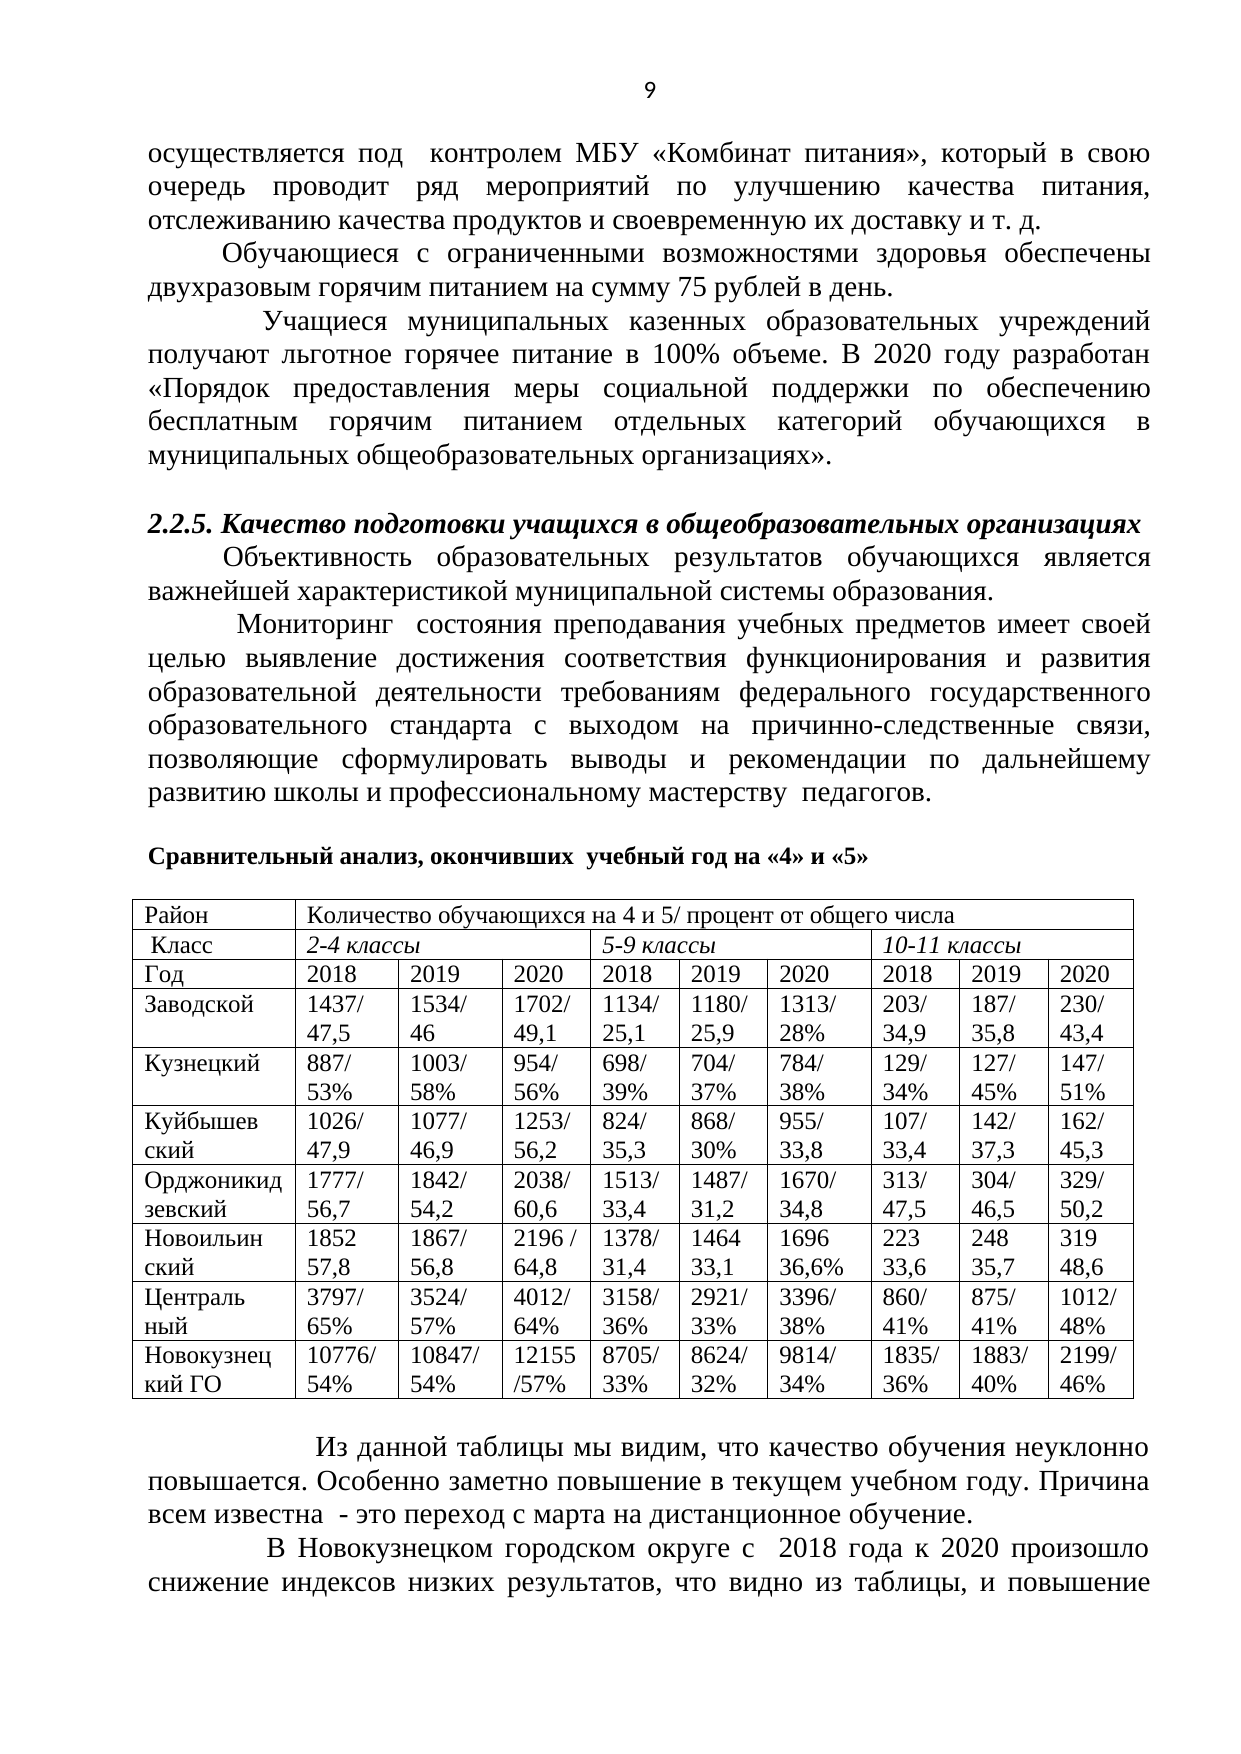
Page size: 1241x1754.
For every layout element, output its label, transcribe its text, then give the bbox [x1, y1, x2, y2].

table_cell 223 33,6 [872, 1224, 959, 1281]
text Сравнительный анализ, окончивших учебный год на «4» и «5» [148, 841, 1152, 870]
table_cell 107/ 33,4 [872, 1106, 959, 1164]
table_cell 2199/ 46% [1049, 1341, 1133, 1398]
table_cell 1180/ 25,9 [680, 989, 767, 1047]
table_cell 784/ 38% [768, 1048, 871, 1105]
text Объективность образовательных результатов обучающихся является важнейшей характеристикой муниципальной системы образования. [148, 539, 1152, 607]
text 2.2.5. Качество подготовки учащихся в общеобразовательных организациях [148, 506, 1152, 539]
table_cell 1026/ 47,9 [296, 1106, 398, 1164]
table_cell 329/ 50,2 [1049, 1165, 1133, 1222]
table_cell 8705/ 33% [591, 1341, 679, 1398]
table_cell 1852 57,8 [296, 1224, 398, 1281]
table_cell 955/ 33,8 [768, 1106, 871, 1164]
table_cell Централь ный [133, 1282, 295, 1339]
table_cell 824/ 35,3 [591, 1106, 679, 1164]
table_cell 230/ 43,4 [1049, 989, 1133, 1047]
table_cell 248 35,7 [960, 1224, 1048, 1281]
text Обучающиеся с ограниченными возможностями здоровья обеспечены двухразовым горячим питанием на сумму 75 рублей в день. [148, 236, 1152, 303]
table_cell 162/ 45,3 [1049, 1106, 1133, 1164]
table_cell 2020 [503, 960, 590, 988]
table_cell 954/ 56% [503, 1048, 590, 1105]
table_cell 868/ 30% [680, 1106, 767, 1164]
table_cell 313/ 47,5 [872, 1165, 959, 1222]
table_cell 2020 [768, 960, 871, 988]
table_cell 1487/ 31,2 [680, 1165, 767, 1222]
table_cell Кузнецкий [133, 1048, 295, 1105]
table_cell Куйбышев ский [133, 1106, 295, 1164]
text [148, 135, 1152, 236]
table_cell 1437/ 47,5 [296, 989, 398, 1047]
table_cell Орджоникидзевский [133, 1165, 295, 1222]
table_cell 2020 [1049, 960, 1133, 988]
table_cell 203/ 34,9 [872, 989, 959, 1047]
table_cell 5-9 классы [591, 930, 871, 958]
table_cell 1670/ 34,8 [768, 1165, 871, 1222]
table_cell 127/ 45% [960, 1048, 1048, 1105]
table_cell 3524/ 57% [399, 1282, 502, 1339]
table_cell 10776/54% [296, 1341, 398, 1398]
table_cell 1835/ 36% [872, 1341, 959, 1398]
table_cell 129/ 34% [872, 1048, 959, 1105]
table_cell Год [133, 960, 295, 988]
table_cell 1003/ 58% [399, 1048, 502, 1105]
table_cell 142/ 37,3 [960, 1106, 1048, 1164]
table_cell 304/ 46,5 [960, 1165, 1048, 1222]
table_cell 2196 / 64,8 [503, 1224, 590, 1281]
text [148, 1530, 1152, 1597]
table_cell 887/ 53% [296, 1048, 398, 1105]
table_cell 1464 33,1 [680, 1224, 767, 1281]
table_header Район [133, 900, 295, 929]
table_cell 3158/ 36% [591, 1282, 679, 1339]
table_cell 860/ 41% [872, 1282, 959, 1339]
table_cell 875/ 41% [960, 1282, 1048, 1339]
table_cell 1253/ 56,2 [503, 1106, 590, 1164]
table_cell 10847/54% [399, 1341, 502, 1398]
text Мониторинг состояния преподавания учебных предметов имеет своей целью выявление достижения соответствия функционирования и развития образовательной деятельности требованиям федерального государственного образовательного стандарта с выходом на причинно-следственные связи, позволяющие сформулировать выводы и рекомендации по дальнейшему развитию школы и профессиональному мастерству педагогов. [148, 607, 1152, 808]
table_cell 8624/ 32% [680, 1341, 767, 1398]
table_cell 1842/ 54,2 [399, 1165, 502, 1222]
table_cell 1513/ 33,4 [591, 1165, 679, 1222]
table_cell 9814/ 34% [768, 1341, 871, 1398]
table_cell 1378/ 31,4 [591, 1224, 679, 1281]
table_cell 2019 [399, 960, 502, 988]
table_cell Новоильин ский [133, 1224, 295, 1281]
text Учащиеся муниципальных казенных образовательных учреждений получают льготное горячее питание в 100% объеме. В 2020 году разработан «Порядок предоставления меры социальной поддержки по обеспечению бесплатным горячим питанием отдельных категорий обучающихся в муниципальных общеобразовательных организациях». [148, 303, 1152, 470]
table_cell Класс [133, 930, 295, 958]
table_cell Заводской [133, 989, 295, 1047]
table_cell 12155/57% [503, 1341, 590, 1398]
table_cell 1012/ 48% [1049, 1282, 1133, 1339]
table_cell 187/ 35,8 [960, 989, 1048, 1047]
table_cell 1313/ 28% [768, 989, 871, 1047]
table_cell Новокузнец кий ГО [133, 1341, 295, 1398]
table_cell 704/ 37% [680, 1048, 767, 1105]
table_cell 1702/ 49,1 [503, 989, 590, 1047]
table_cell 698/ 39% [591, 1048, 679, 1105]
table_cell 1134/ 25,1 [591, 989, 679, 1047]
table_cell 1777/ 56,7 [296, 1165, 398, 1222]
table_cell 319 48,6 [1049, 1224, 1133, 1281]
table_cell 1077/ 46,9 [399, 1106, 502, 1164]
table_cell 2019 [960, 960, 1048, 988]
table_cell 2-4 классы [296, 930, 590, 958]
table_cell 2019 [680, 960, 767, 988]
table_cell 2018 [296, 960, 398, 988]
table_cell 2921/ 33% [680, 1282, 767, 1339]
table_cell 147/ 51% [1049, 1048, 1133, 1105]
table_cell 2018 [872, 960, 959, 988]
table_cell 3396/ 38% [768, 1282, 871, 1339]
table_cell 2038/ 60,6 [503, 1165, 590, 1222]
table_cell 3797/ 65% [296, 1282, 398, 1339]
table_header Количество обучающихся на 4 и 5/ процент от общего числа [296, 900, 1133, 929]
table_cell 4012/ 64% [503, 1282, 590, 1339]
table_cell 1867/ 56,8 [399, 1224, 502, 1281]
table_cell 10-11 классы [872, 930, 1133, 958]
table_cell 2018 [591, 960, 679, 988]
table_cell 1883/ 40% [960, 1341, 1048, 1398]
table_cell 1696 36,6% [768, 1224, 871, 1281]
text Из данной таблицы мы видим, что качество обучения неуклонно повышается. Особенно заметно повышение в текущем учебном году. Причина всем известна - это переход с марта на дистанционное обучение. [148, 1429, 1152, 1530]
table_cell 1534/ 46 [399, 989, 502, 1047]
